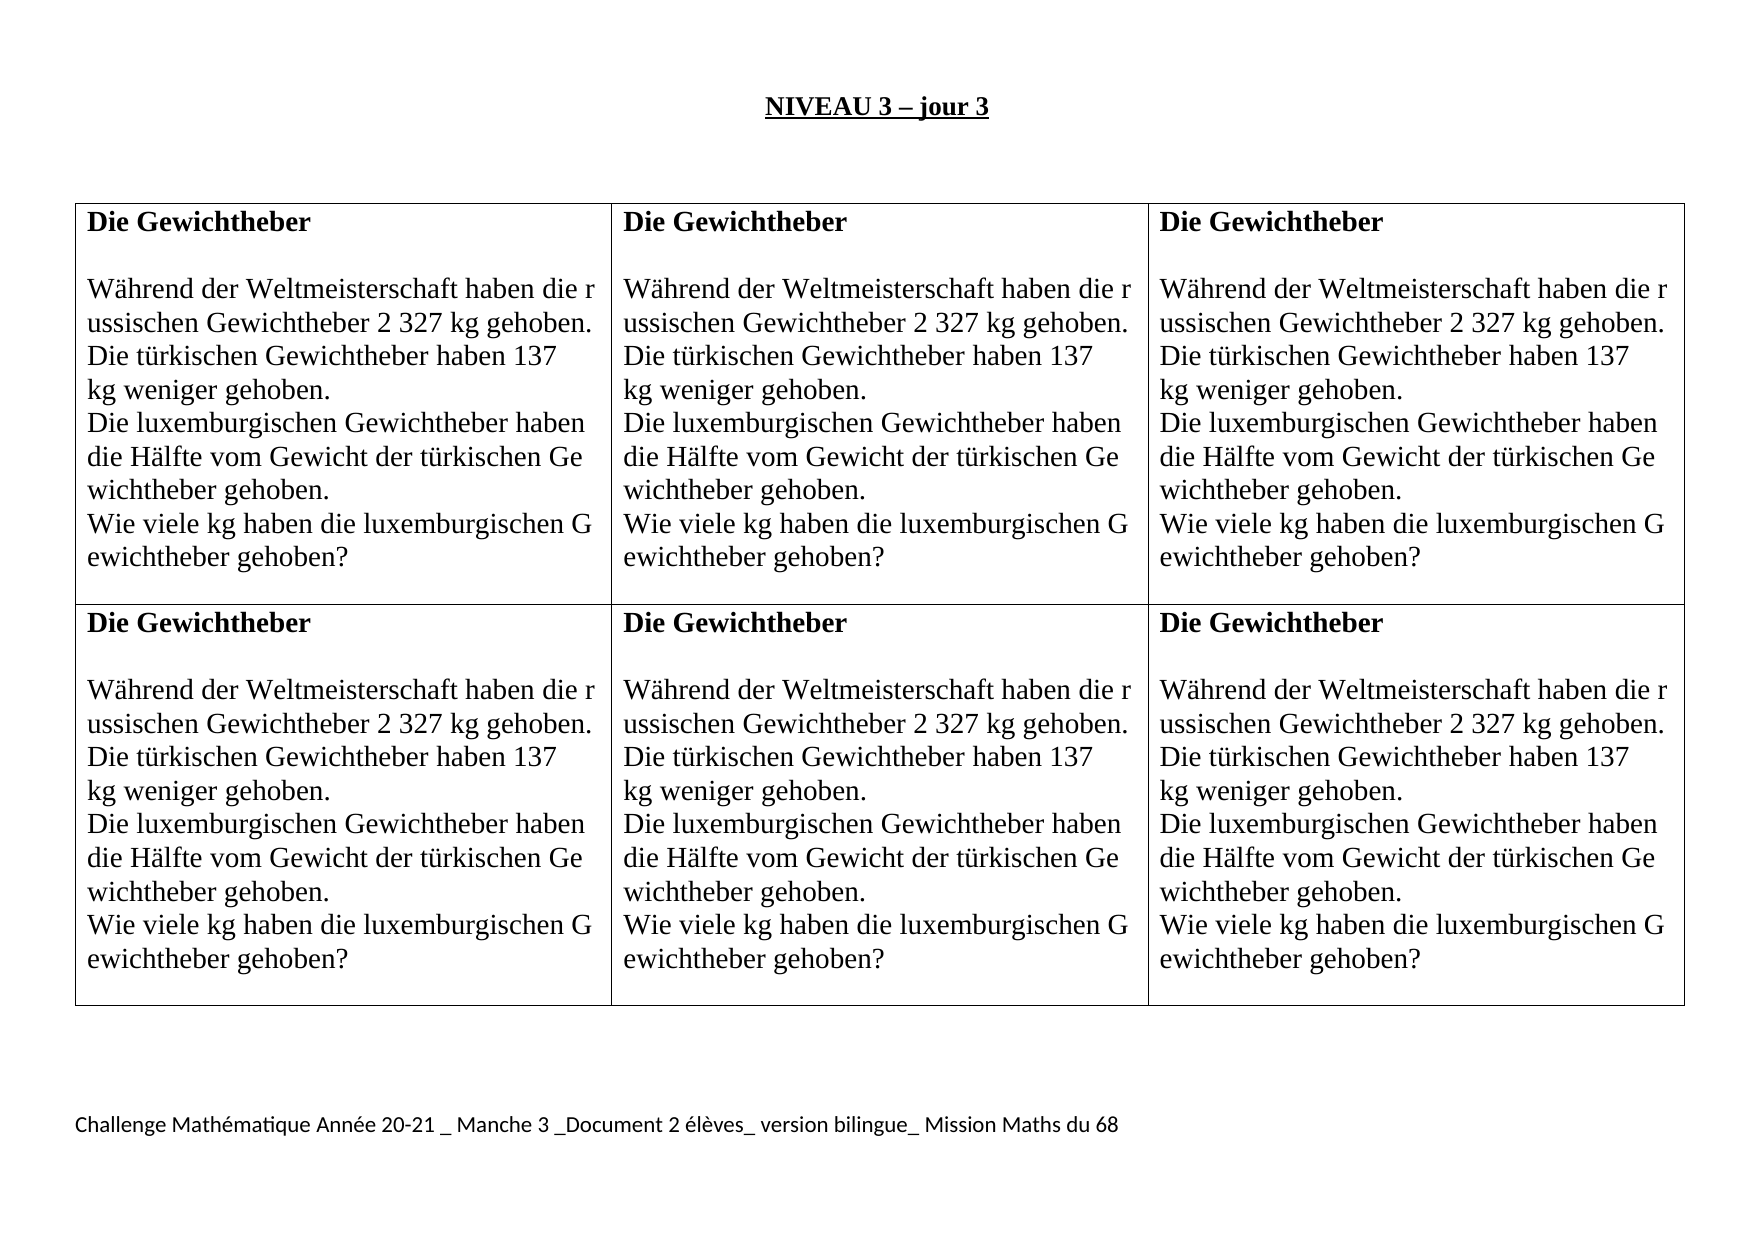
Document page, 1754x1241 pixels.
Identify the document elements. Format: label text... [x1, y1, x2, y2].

text NIVEAU 3 – jour 3 [75, 90, 1679, 121]
table_header Die Gewichtheber Während der Weltmeisterschaft haben die russischen Gewichtheber 2 327 kg gehoben. Die türkischen Gewichtheber haben 137 kg weniger gehoben. Die luxemburgischen Gewichtheber haben die Hälfte vom Gewicht der türkischen Gewichtheber gehoben. Wie viele kg haben die luxemburgischen Gewichtheber gehoben? [612, 204, 1148, 604]
table_header Die Gewichtheber Während der Weltmeisterschaft haben die russischen Gewichtheber 2 327 kg gehoben. Die türkischen Gewichtheber haben 137 kg weniger gehoben. Die luxemburgischen Gewichtheber haben die Hälfte vom Gewicht der türkischen Gewichtheber gehoben. Wie viele kg haben die luxemburgischen Gewichtheber gehoben? [1149, 204, 1684, 604]
table_cell Die Gewichtheber Während der Weltmeisterschaft haben die russischen Gewichtheber 2 327 kg gehoben. Die türkischen Gewichtheber haben 137 kg weniger gehoben. Die luxemburgischen Gewichtheber haben die Hälfte vom Gewicht der türkischen Gewichtheber gehoben. Wie viele kg haben die luxemburgischen Gewichtheber gehoben? [76, 605, 611, 1005]
table_header Die Gewichtheber Während der Weltmeisterschaft haben die russischen Gewichtheber 2 327 kg gehoben. Die türkischen Gewichtheber haben 137 kg weniger gehoben. Die luxemburgischen Gewichtheber haben die Hälfte vom Gewicht der türkischen Gewichtheber gehoben. Wie viele kg haben die luxemburgischen Gewichtheber gehoben? [76, 204, 611, 604]
table_cell Die Gewichtheber Während der Weltmeisterschaft haben die russischen Gewichtheber 2 327 kg gehoben. Die türkischen Gewichtheber haben 137 kg weniger gehoben. Die luxemburgischen Gewichtheber haben die Hälfte vom Gewicht der türkischen Gewichtheber gehoben. Wie viele kg haben die luxemburgischen Gewichtheber gehoben? [1149, 605, 1684, 1005]
table_cell Die Gewichtheber Während der Weltmeisterschaft haben die russischen Gewichtheber 2 327 kg gehoben. Die türkischen Gewichtheber haben 137 kg weniger gehoben. Die luxemburgischen Gewichtheber haben die Hälfte vom Gewicht der türkischen Gewichtheber gehoben. Wie viele kg haben die luxemburgischen Gewichtheber gehoben? [612, 605, 1148, 1005]
